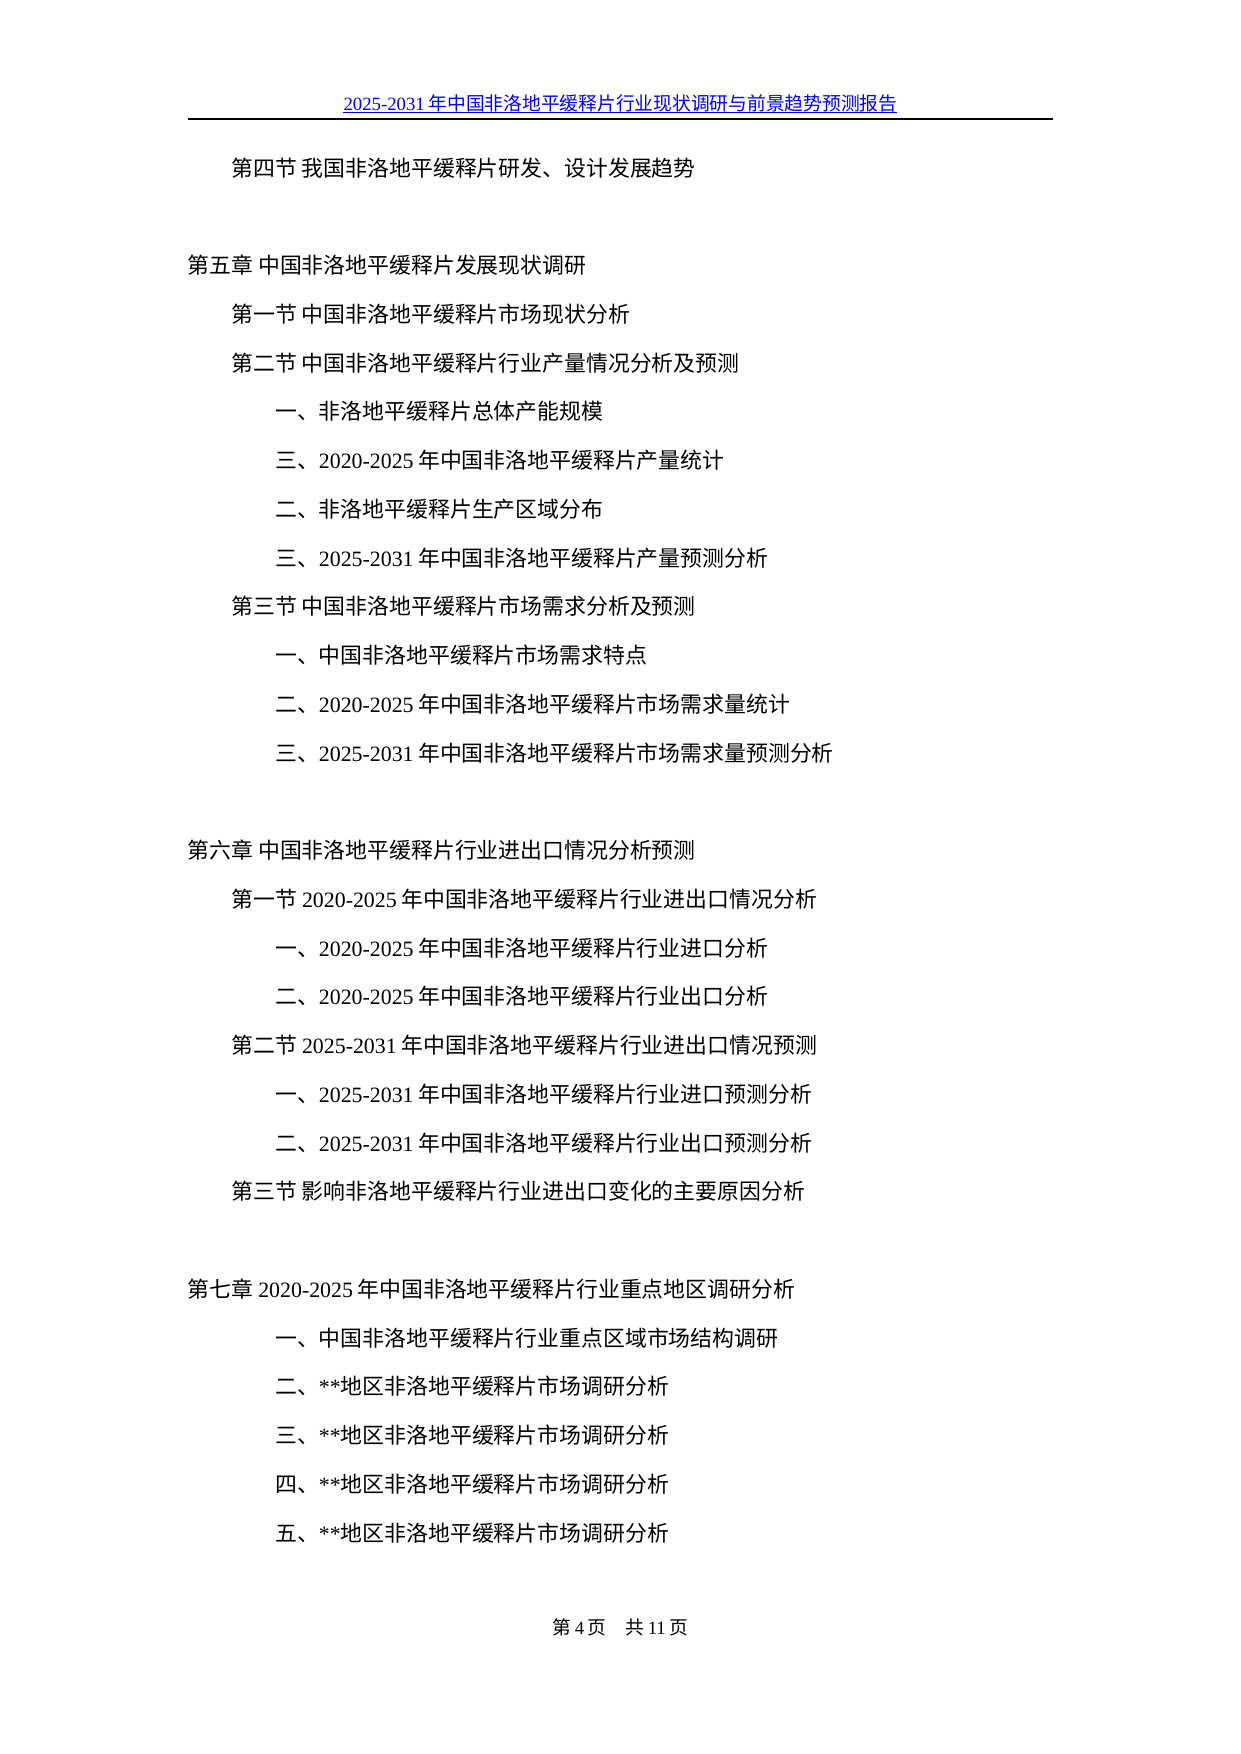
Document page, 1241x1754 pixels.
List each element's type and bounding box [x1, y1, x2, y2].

text [187, 150, 1053, 1548]
